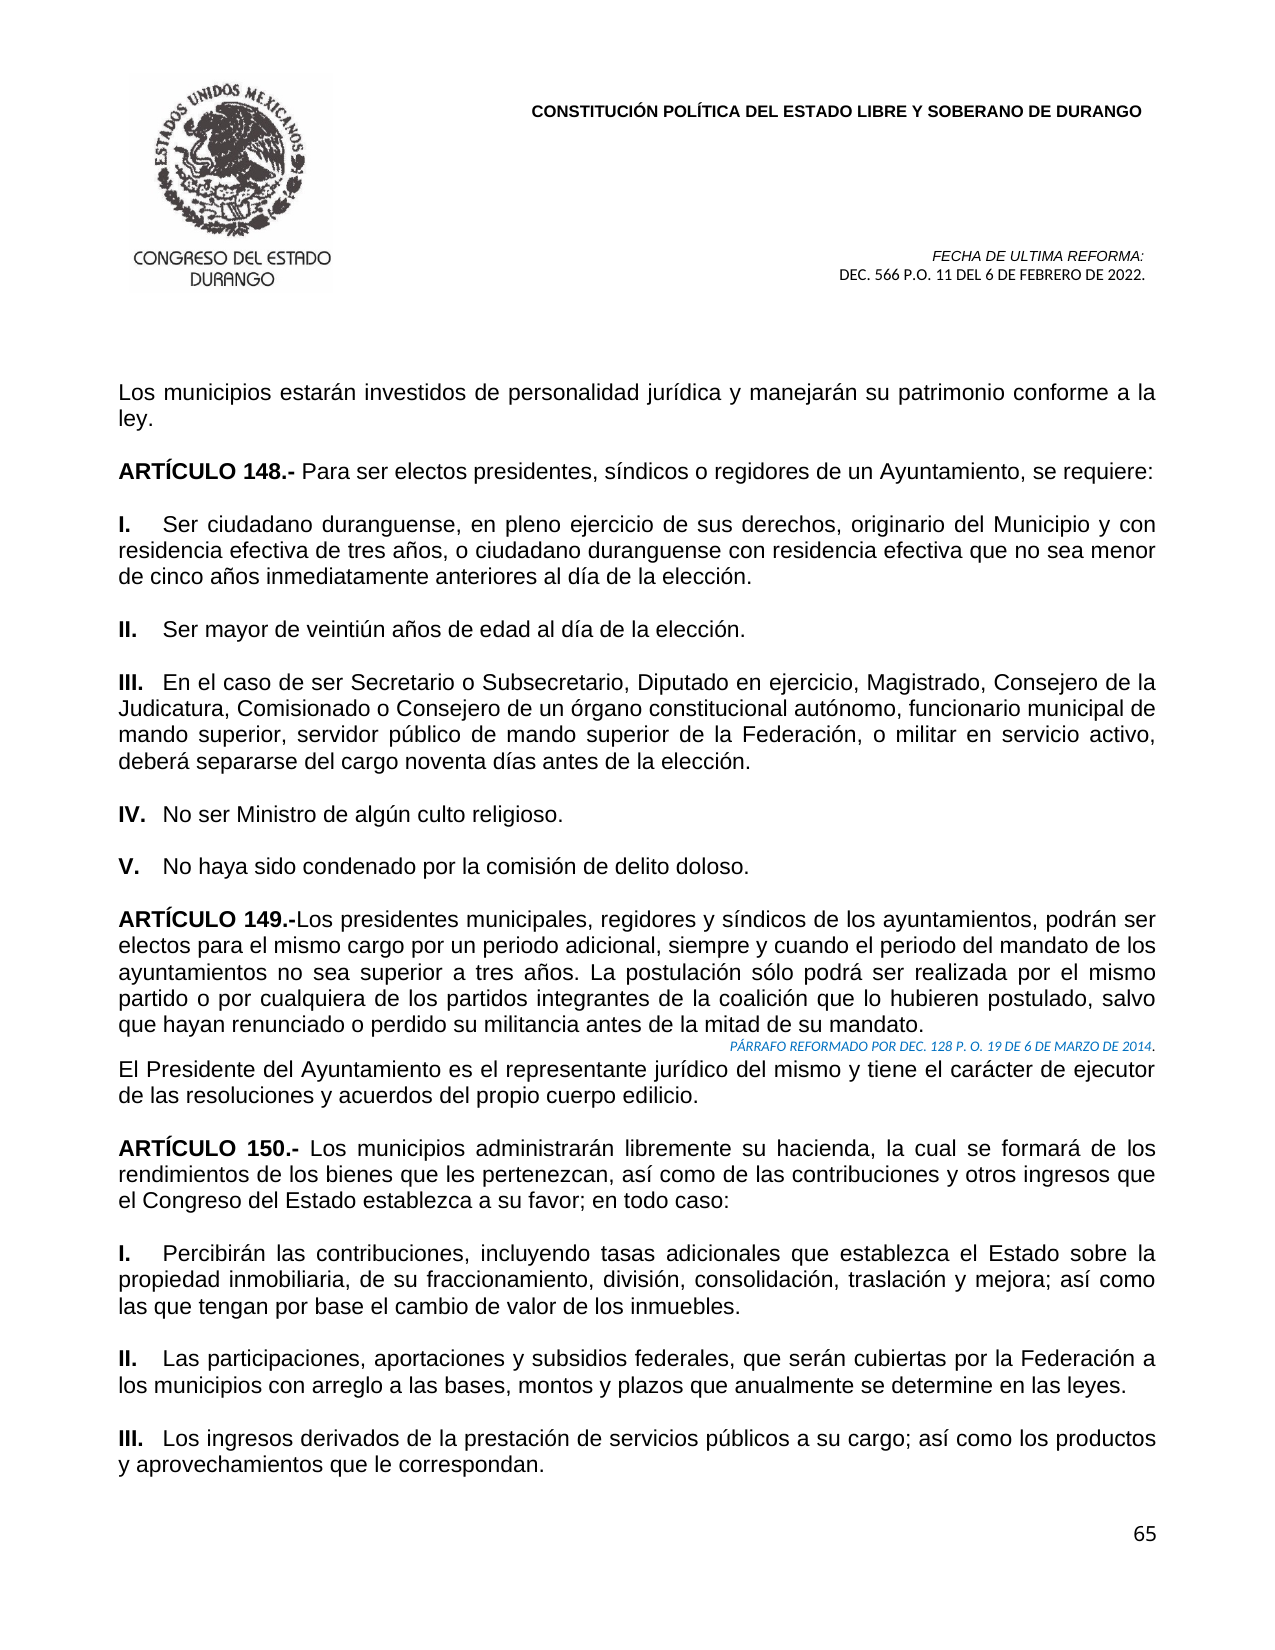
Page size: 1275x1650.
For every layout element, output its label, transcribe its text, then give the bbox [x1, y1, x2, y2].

text PÁRRAFO REFORMADO POR DEC. 128 P. O. 19 DE 6 DE MARZO DE 2014. [118, 1038, 1157, 1056]
list No ser Ministro de algún culto religioso. [118, 801, 1157, 827]
list En el caso de ser Secretario o Subsecretario, Diputado en ejercicio, Magistrado, Consejero de la Judicatura, Comisionado o Consejero de un órgano constitucional autónomo, funcionario municipal de mando superior, servidor público de mando superior de la Federación, o militar en servicio activo, deberá separarse del cargo noventa días antes de la elección. [118, 669, 1157, 774]
text ARTÍCULO 149.-Los presidentes municipales, regidores y síndicos de los ayuntamientos, podrán ser electos para el mismo cargo por un periodo adicional, siempre y cuando el periodo del mandato de los ayuntamientos no sea superior a tres años. La postulación sólo podrá ser realizada por el mismo partido o por cualquiera de los partidos integrantes de la coalición que lo hubieren postulado, salvo que hayan renunciado o perdido su militancia antes de la mitad de su mandato. [118, 906, 1157, 1038]
list Percibirán las contribuciones, incluyendo tasas adicionales que establezca el Estado sobre la propiedad inmobiliaria, de su fraccionamiento, división, consolidación, traslación y mejora; así como las que tengan por base el cambio de valor de los inmuebles. [118, 1240, 1157, 1319]
list Los ingresos derivados de la prestación de servicios públicos a su cargo; así como los productos y aprovechamientos que le correspondan. [118, 1424, 1157, 1477]
list Las participaciones, aportaciones y subsidios federales, que serán cubiertas por la Federación a los municipios con arreglo a las bases, montos y plazos que anualmente se determine en las leyes. [118, 1345, 1157, 1398]
list Ser ciudadano duranguense, en pleno ejercicio de sus derechos, originario del Municipio y con residencia efectiva de tres años, o ciudadano duranguense con residencia efectiva que no sea menor de cinco años inmediatamente anteriores al día de la elección. [118, 511, 1157, 590]
list Ser mayor de veintiún años de edad al día de la elección. [118, 616, 1157, 642]
list No haya sido condenado por la comisión de delito doloso. [118, 853, 1157, 879]
text ARTÍCULO 148.- Para ser electos presidentes, síndicos o regidores de un Ayuntamiento, se requiere: [118, 458, 1157, 484]
text Los municipios estarán investidos de personalidad jurídica y manejarán su patrimonio conforme a la ley. [118, 379, 1157, 432]
text ARTÍCULO 150.- Los municipios administrarán libremente su hacienda, la cual se formará de los rendimientos de los bienes que les pertenezcan, así como de las contribuciones y otros ingresos que el Congreso del Estado establezca a su favor; en todo caso: [118, 1134, 1157, 1214]
picture [129, 73, 333, 293]
text El Presidente del Ayuntamiento es el representante jurídico del mismo y tiene el carácter de ejecutor de las resoluciones y acuerdos del propio cuerpo edilicio. [118, 1056, 1157, 1108]
